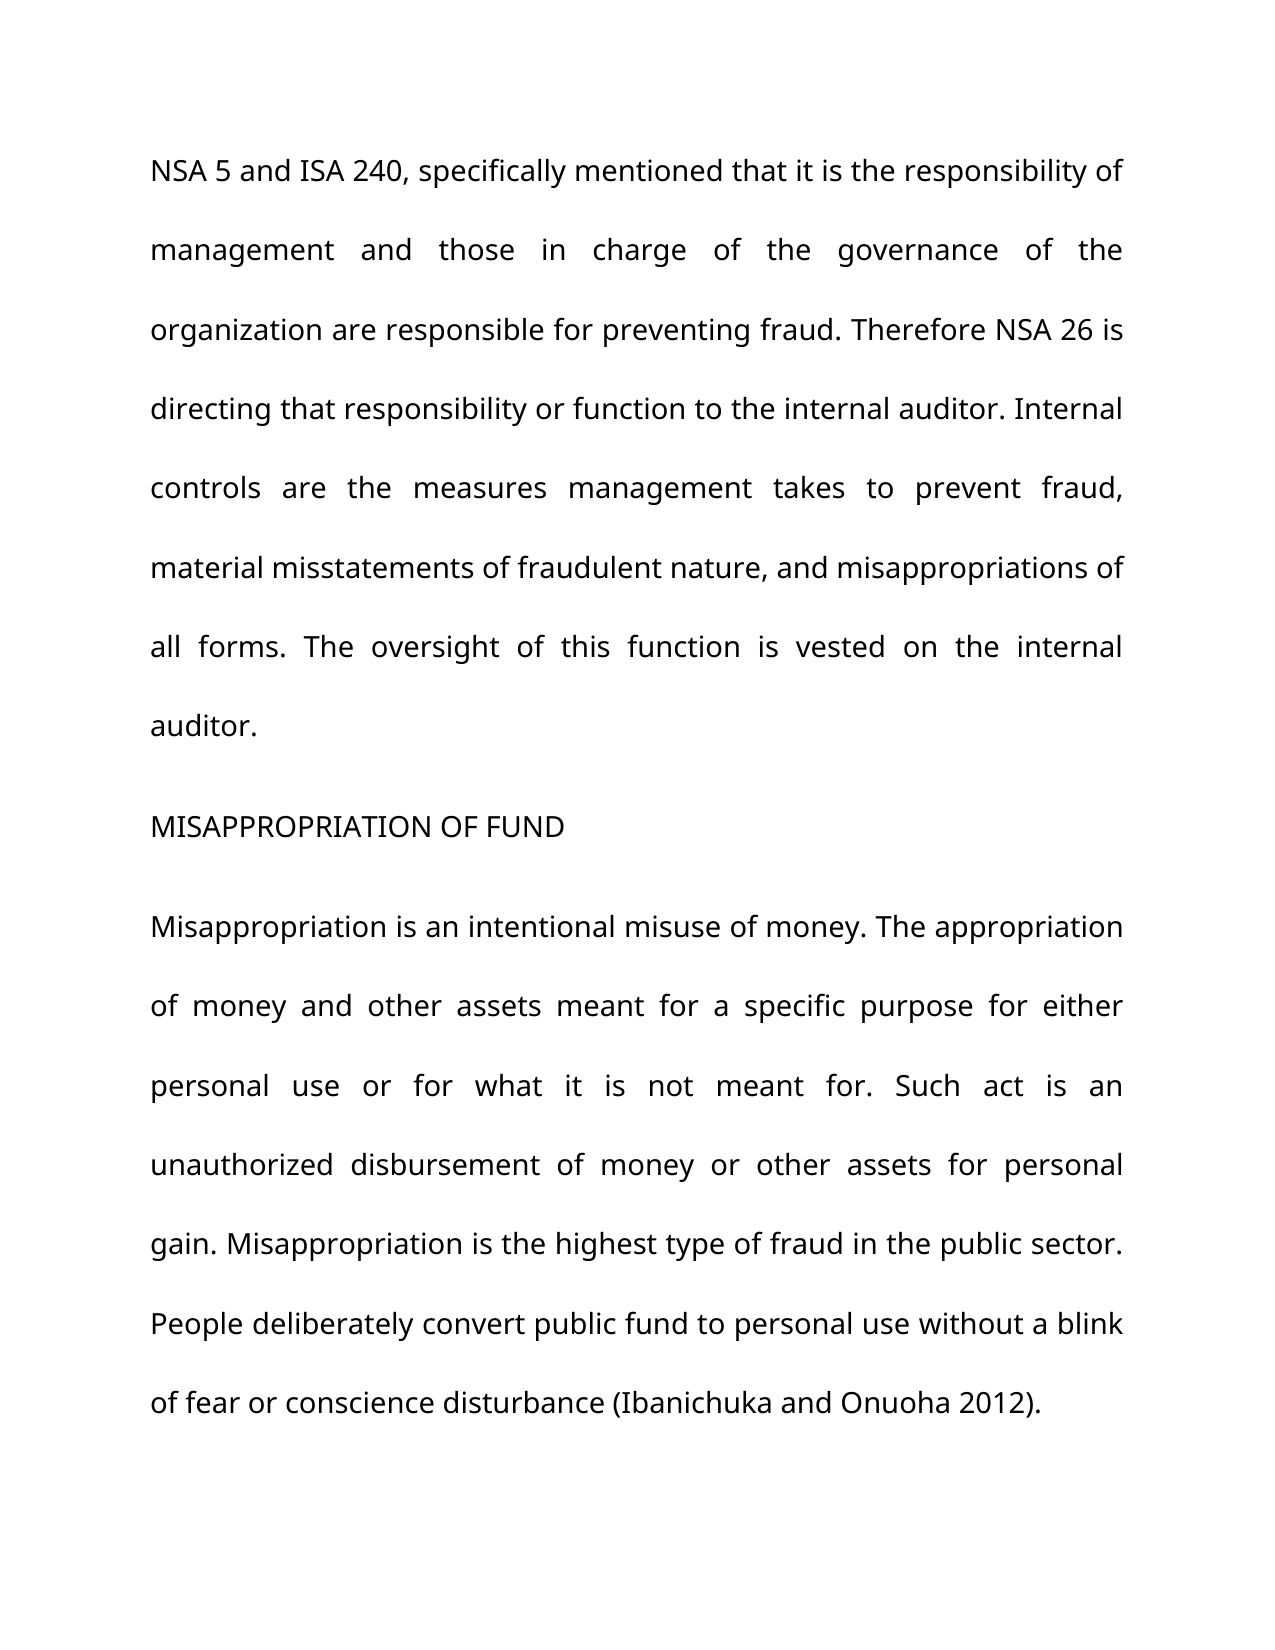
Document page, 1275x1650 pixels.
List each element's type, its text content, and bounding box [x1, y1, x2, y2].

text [150, 150, 1125, 745]
text MISAPPROPRIATION OF FUND [150, 806, 1125, 846]
text Misappropriation is an intentional misuse of money. The appropriation of money and other assets meant for a specific purpose for either personal use or for what it is not meant for. Such act is an unauthorized disbursement of money or other assets for personal gain. Misappropriation is the highest type of fraud in the public sector. People deliberately convert public fund to personal use without a blink of fear or conscience disturbance (Ibanichuka and Onuoha 2012). [150, 906, 1125, 1422]
